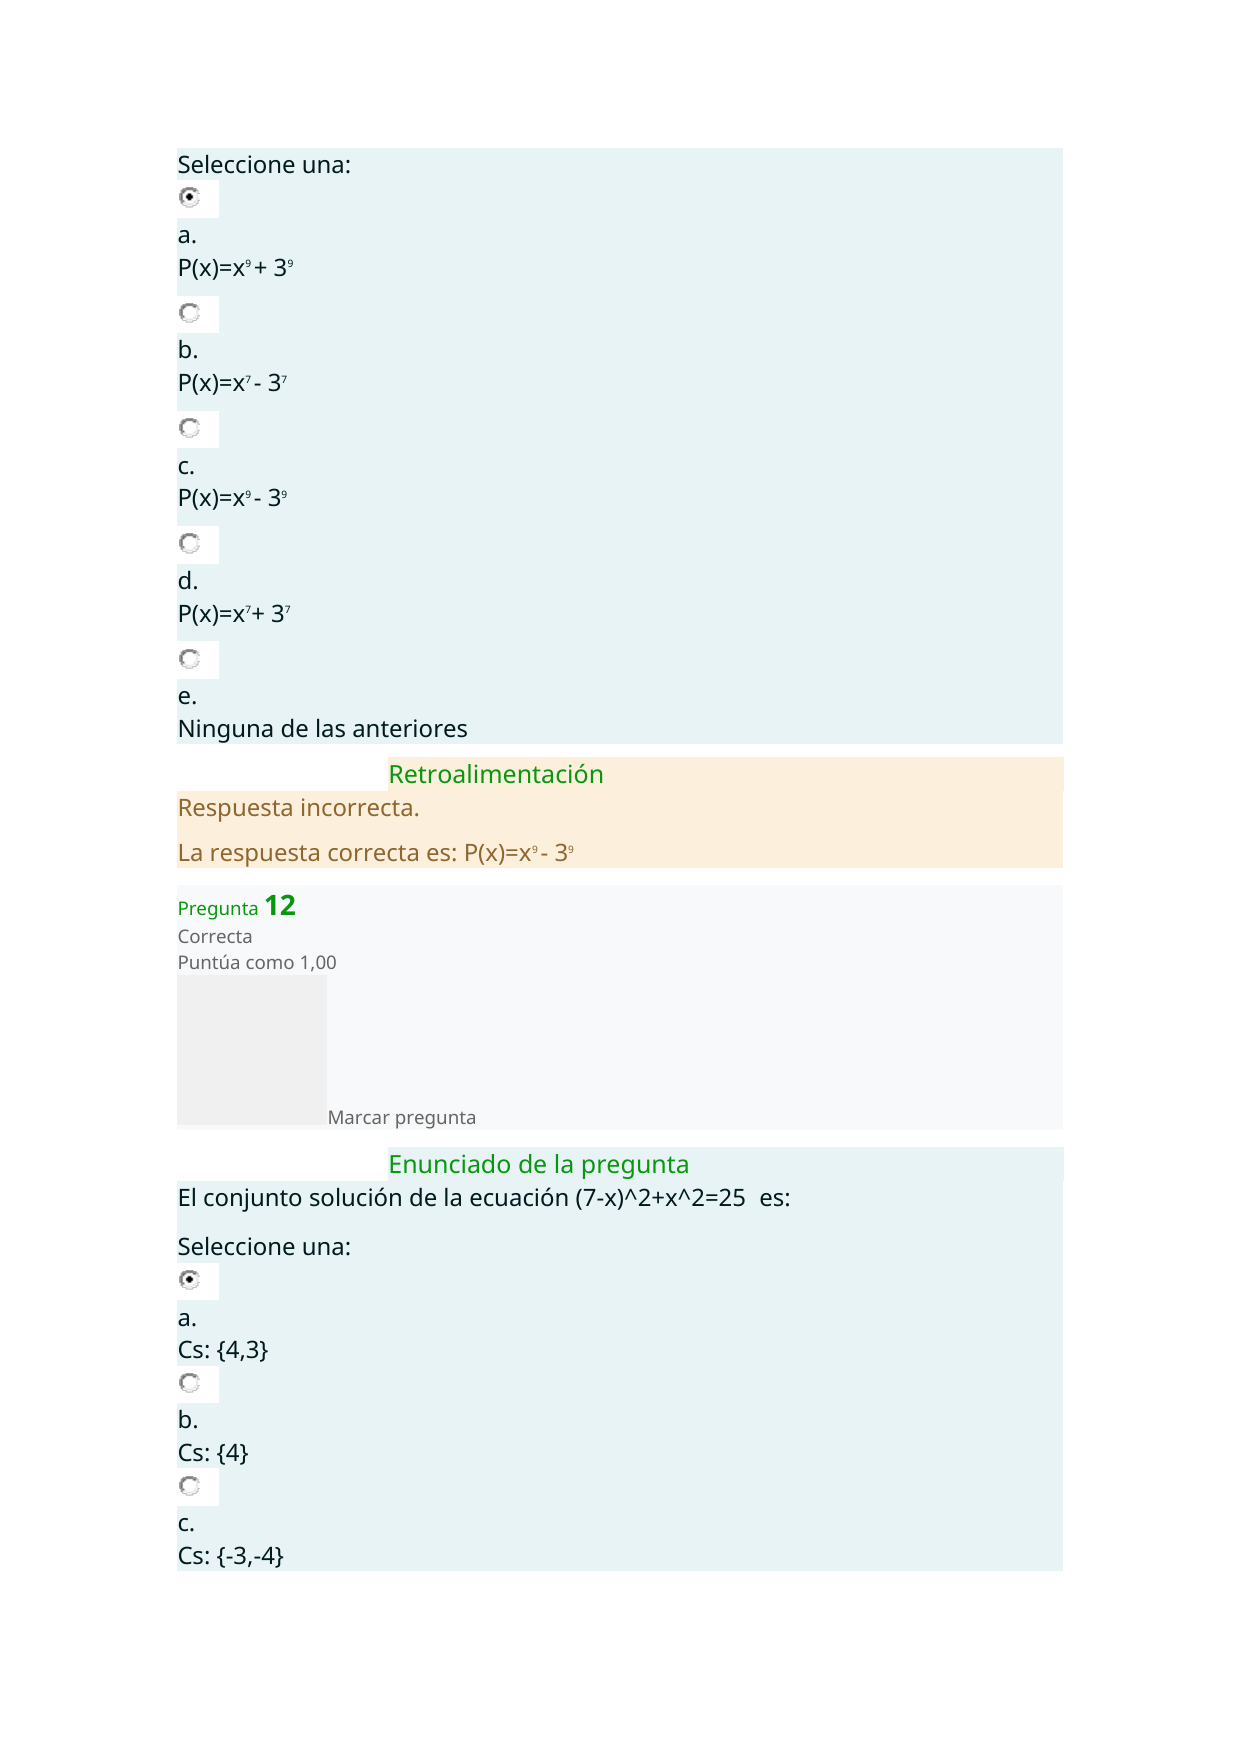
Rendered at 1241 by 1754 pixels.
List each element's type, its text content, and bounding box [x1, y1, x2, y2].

text Pregunta 12 [177, 885, 1063, 923]
text Puntúa como 1,00 [177, 949, 1063, 974]
text Marcar pregunta [177, 974, 1063, 1130]
text e. [177, 679, 1063, 712]
text P(x)=x7 - 37 [177, 366, 1063, 398]
text P(x)=x9 + 39 [177, 250, 1063, 283]
text a. [177, 218, 1063, 250]
text Seleccione una: [177, 148, 1063, 180]
text Ninguna de las anteriores [177, 712, 1063, 744]
text b. [177, 333, 1063, 366]
text Cs: {4,3} [177, 1333, 1063, 1366]
text Seleccione una: [177, 1230, 1063, 1263]
text Enunciado de la pregunta [388, 1147, 1064, 1181]
text Cs: {4} [177, 1436, 1063, 1468]
text c. [177, 1506, 1063, 1538]
text Cs: {-3,-4} [177, 1538, 1063, 1571]
text c. [177, 448, 1063, 481]
text P(x)=x7+ 37 [177, 596, 1063, 629]
text Respuesta incorrecta. [177, 791, 1063, 823]
text P(x)=x9 - 39 [177, 481, 1063, 514]
text El conjunto solución de la ecuación (7-x)^2+x^2=25 es: [177, 1181, 1063, 1213]
text d. [177, 564, 1063, 596]
text b. [177, 1403, 1063, 1436]
text Retroalimentación [388, 757, 1064, 791]
text a. [177, 1300, 1063, 1333]
text La respuesta correcta es: P(x)=x9 - 39 [177, 836, 1063, 868]
text Correcta [177, 923, 1063, 949]
